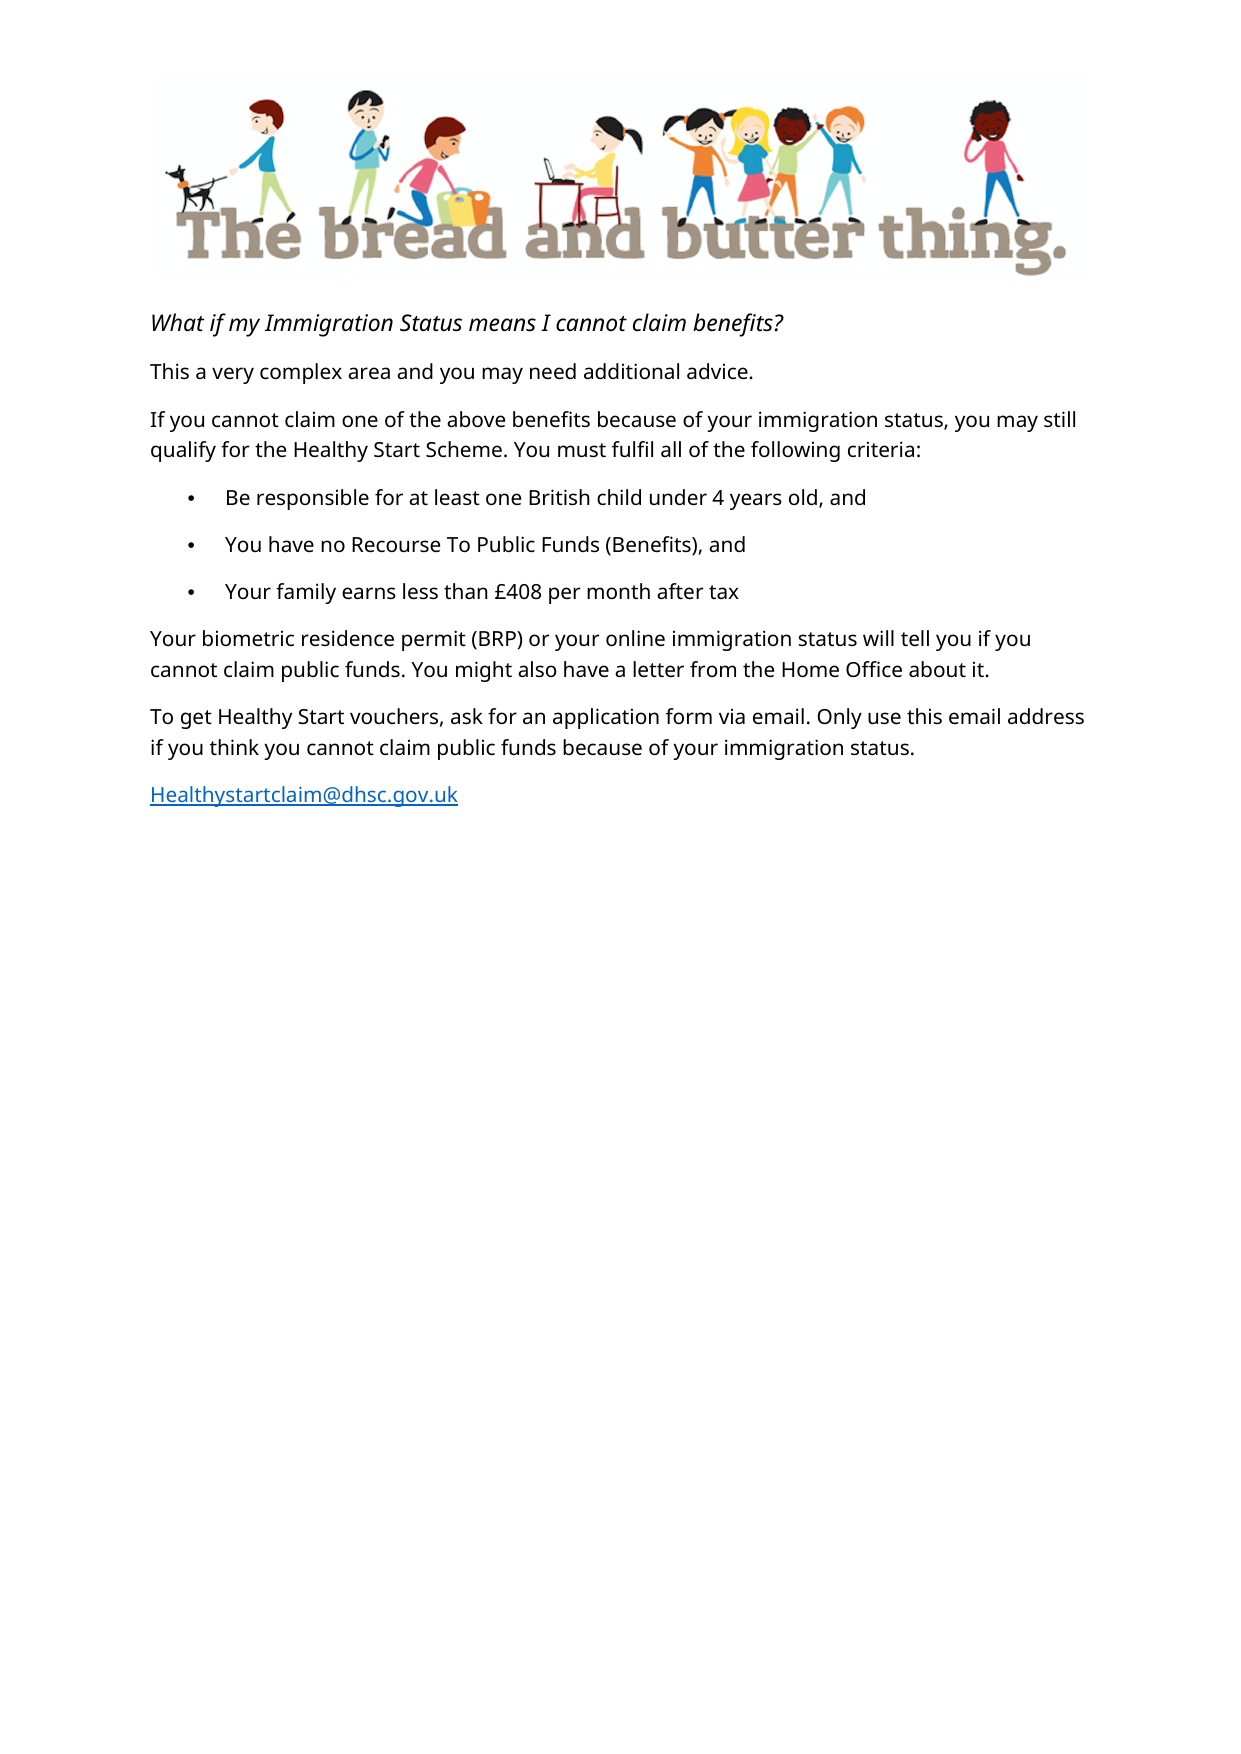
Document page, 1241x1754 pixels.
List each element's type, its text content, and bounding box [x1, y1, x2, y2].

text To get Healthy Start vouchers, ask for an application form via email. Only use this email address if you think you cannot claim public funds because of your immigration status. [150, 702, 1090, 761]
text Your biometric residence permit (BRP) or your online immigration status will tell you if you cannot claim public funds. You might also have a letter from the Home Office about it. [150, 624, 1090, 683]
text This a very complex area and you may need additional advice. [150, 357, 1090, 386]
list You have no Recourse To Public Funds (Benefits), and [187, 530, 1090, 558]
text What if my Immigration Status means I cannot claim benefits? [150, 307, 1090, 338]
picture [150, 73, 1091, 279]
text Healthystartclaim@dhsc.gov.uk [150, 780, 1090, 809]
list Your family earns less than £408 per month after tax [187, 577, 1090, 606]
text If you cannot claim one of the above benefits because of your immigration status, you may still qualify for the Healthy Start Scheme. You must fulfil all of the following criteria: [150, 405, 1090, 464]
list Be responsible for at least one British child under 4 years old, and [187, 483, 1090, 511]
